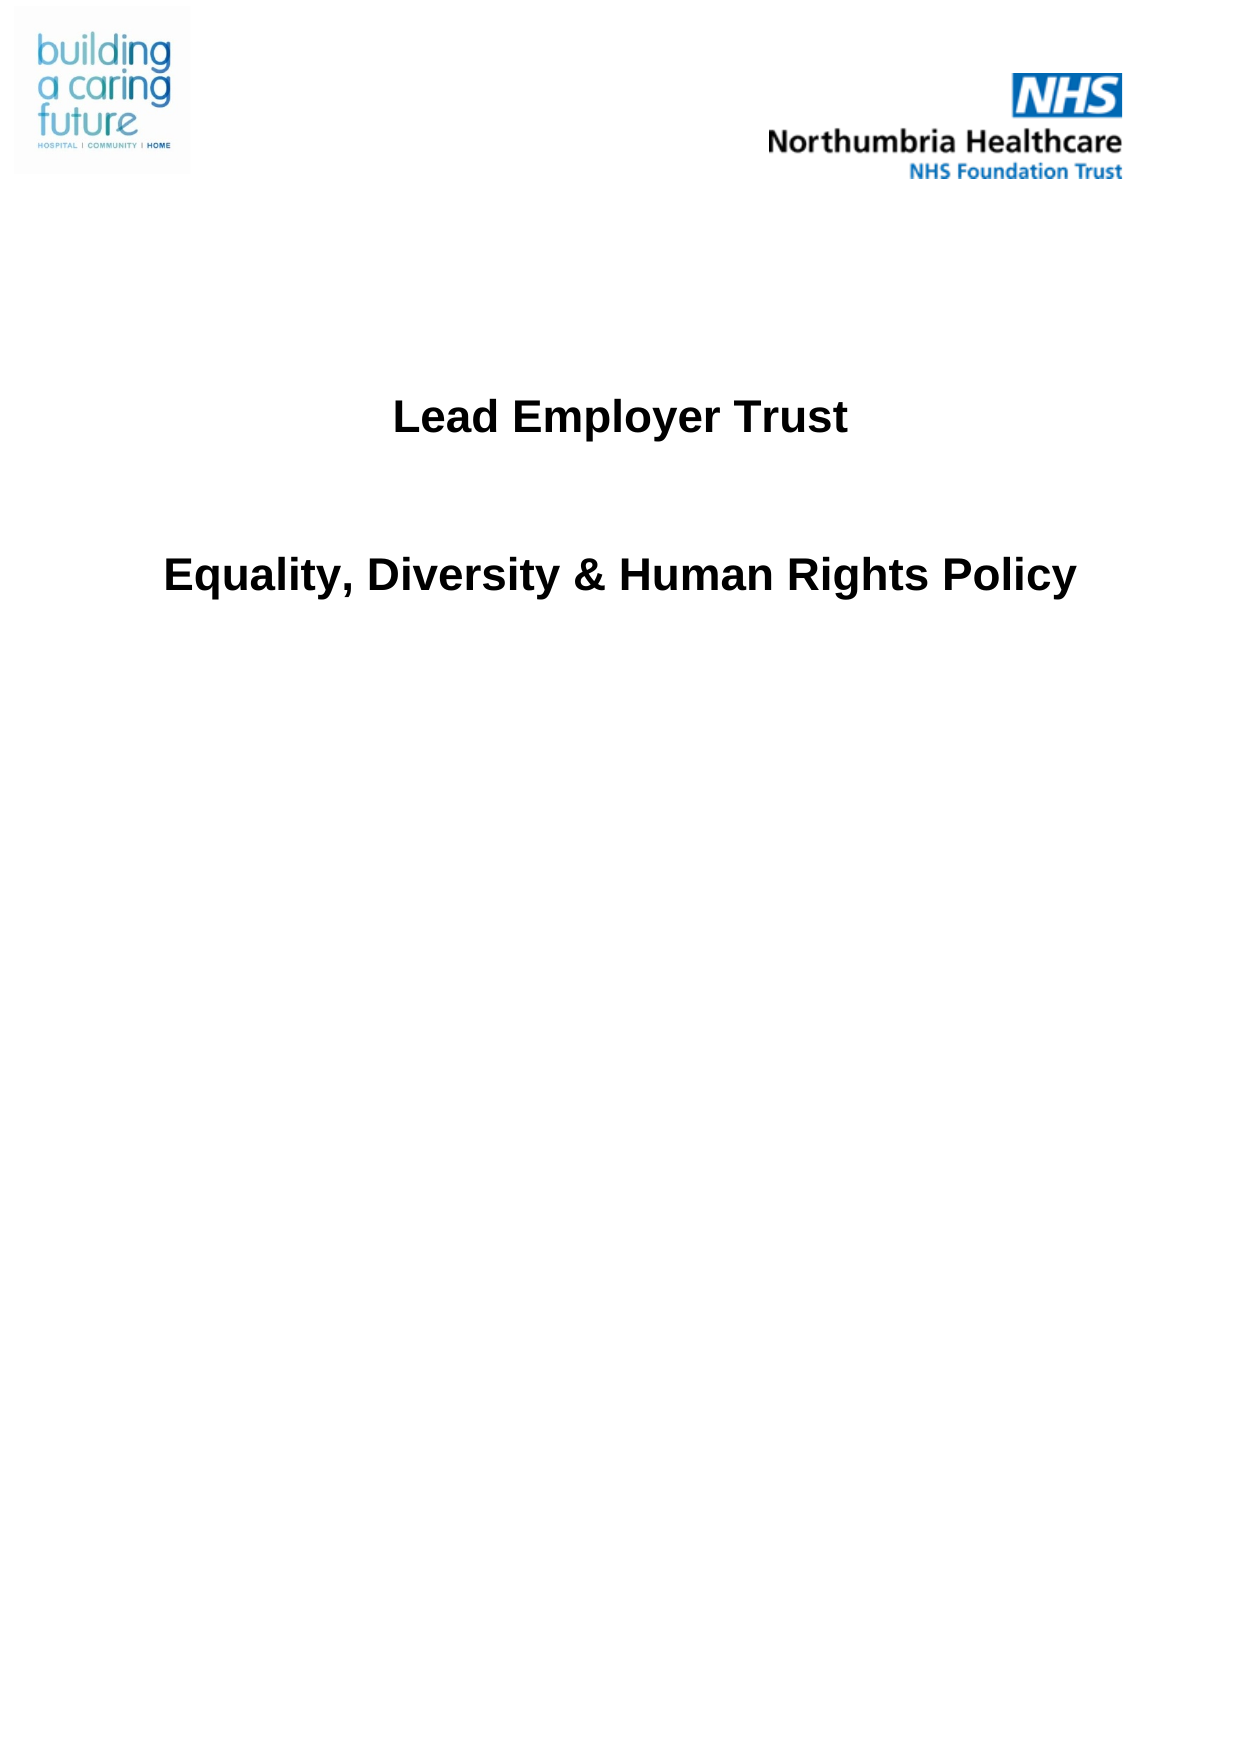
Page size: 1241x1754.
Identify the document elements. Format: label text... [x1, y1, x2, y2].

picture [769, 73, 1123, 179]
text Equality, Diversity & Human Rights Policy [118, 547, 1122, 600]
text Lead Employer Trust [118, 389, 1122, 442]
picture [12, 6, 191, 172]
